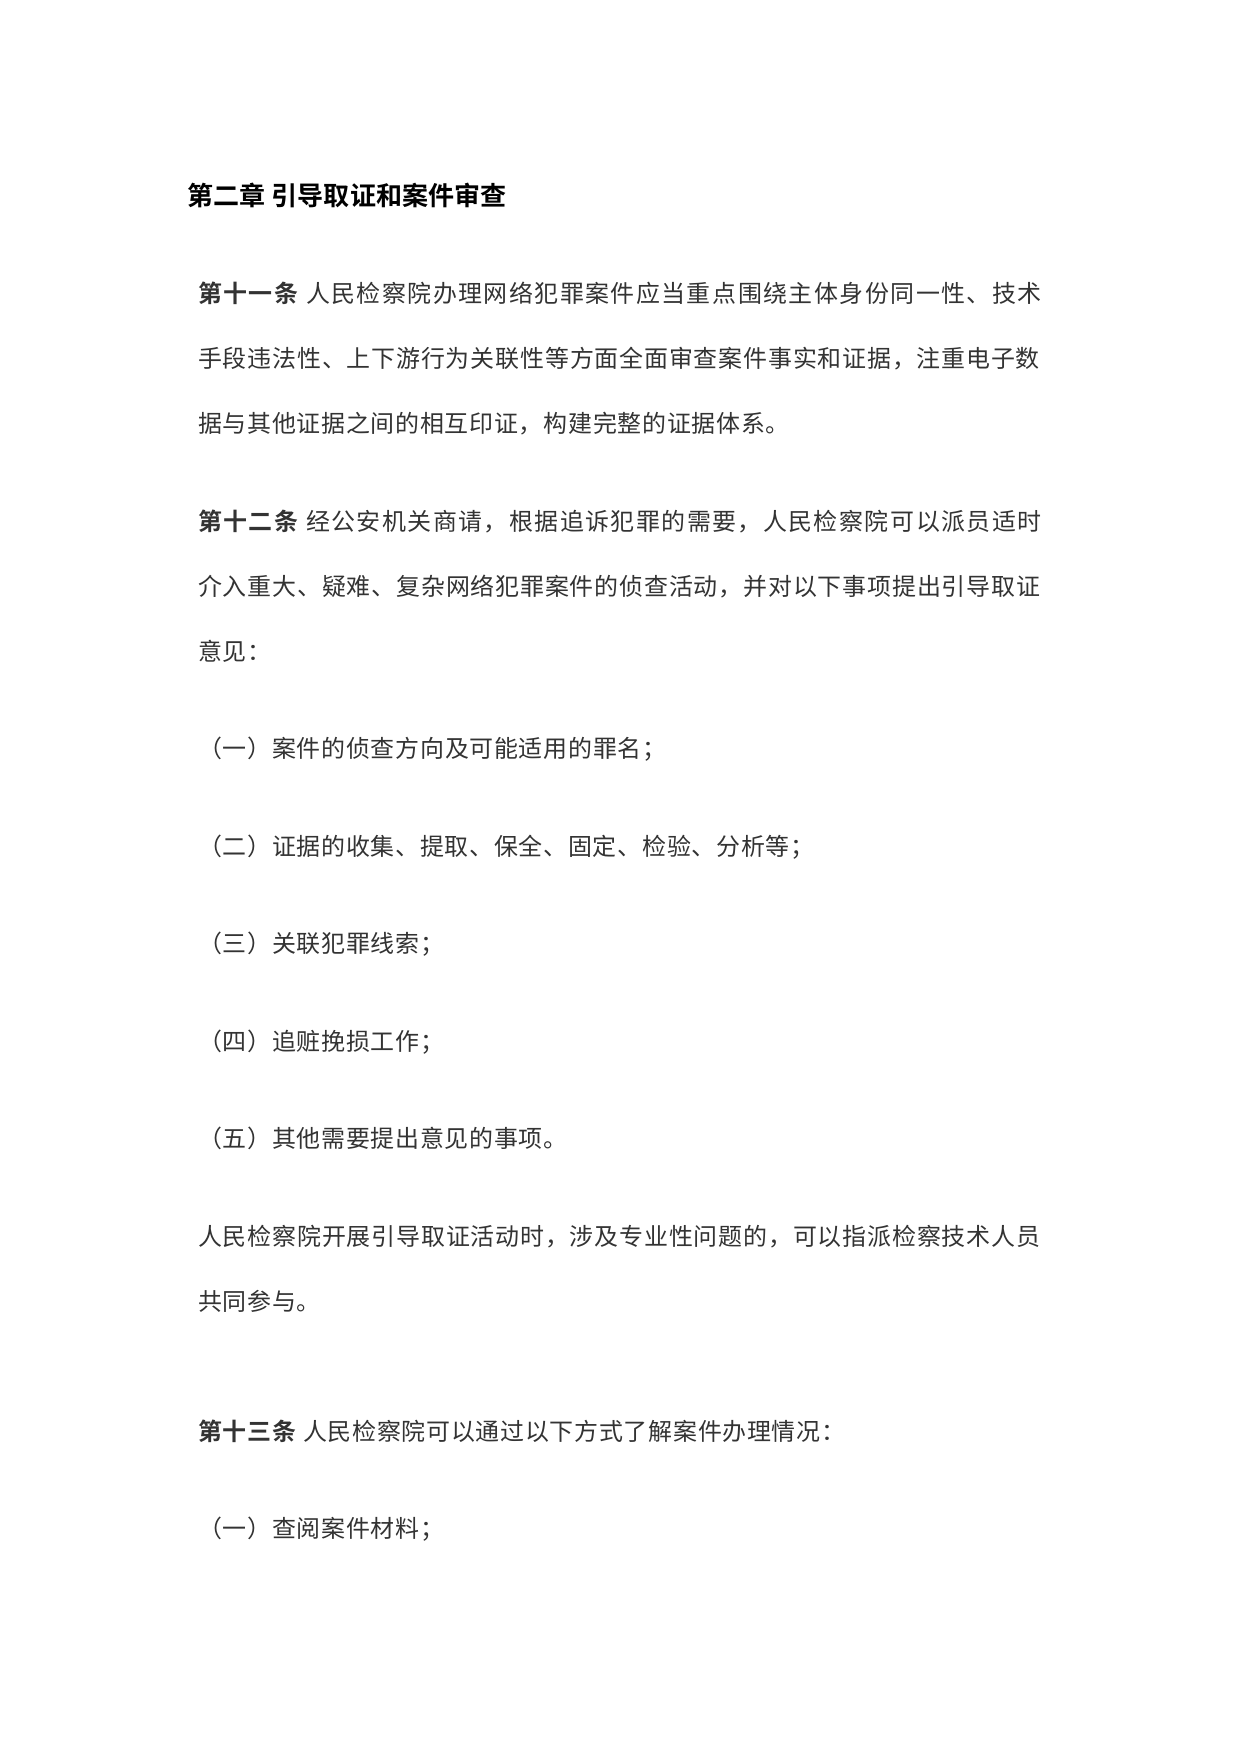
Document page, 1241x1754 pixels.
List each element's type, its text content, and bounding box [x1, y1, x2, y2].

text 人民检察院开展引导取证活动时，涉及专业性问题的，可以指派检察技术人员共同参与。 [198, 1202, 1042, 1332]
text 第十一条 人民检察院办理网络犯罪案件应当重点围绕主体身份同一性、技术手段违法性、上下游行为关联性等方面全面审查案件事实和证据，注重电子数据与其他证据之间的相互印证，构建完整的证据体系。 [198, 259, 1042, 487]
text （二）证据的收集、提取、保全、固定、检验、分析等； [198, 812, 1042, 909]
text （五）其他需要提出意见的事项。 [198, 1104, 1042, 1202]
text 第十三条 人民检察院可以通过以下方式了解案件办理情况： [198, 1397, 1042, 1462]
text 第十二条 经公安机关商请，根据追诉犯罪的需要，人民检察院可以派员适时介入重大、疑难、复杂网络犯罪案件的侦查活动，并对以下事项提出引导取证意见： [198, 487, 1042, 714]
text （三）关联犯罪线索； [198, 909, 1042, 1007]
text （一）案件的侦查方向及可能适用的罪名； [198, 714, 1042, 779]
text 第二章 引导取证和案件审查 [187, 162, 1053, 259]
text （四）追赃挽损工作； [198, 1007, 1042, 1104]
text （一）查阅案件材料； [198, 1494, 1042, 1592]
